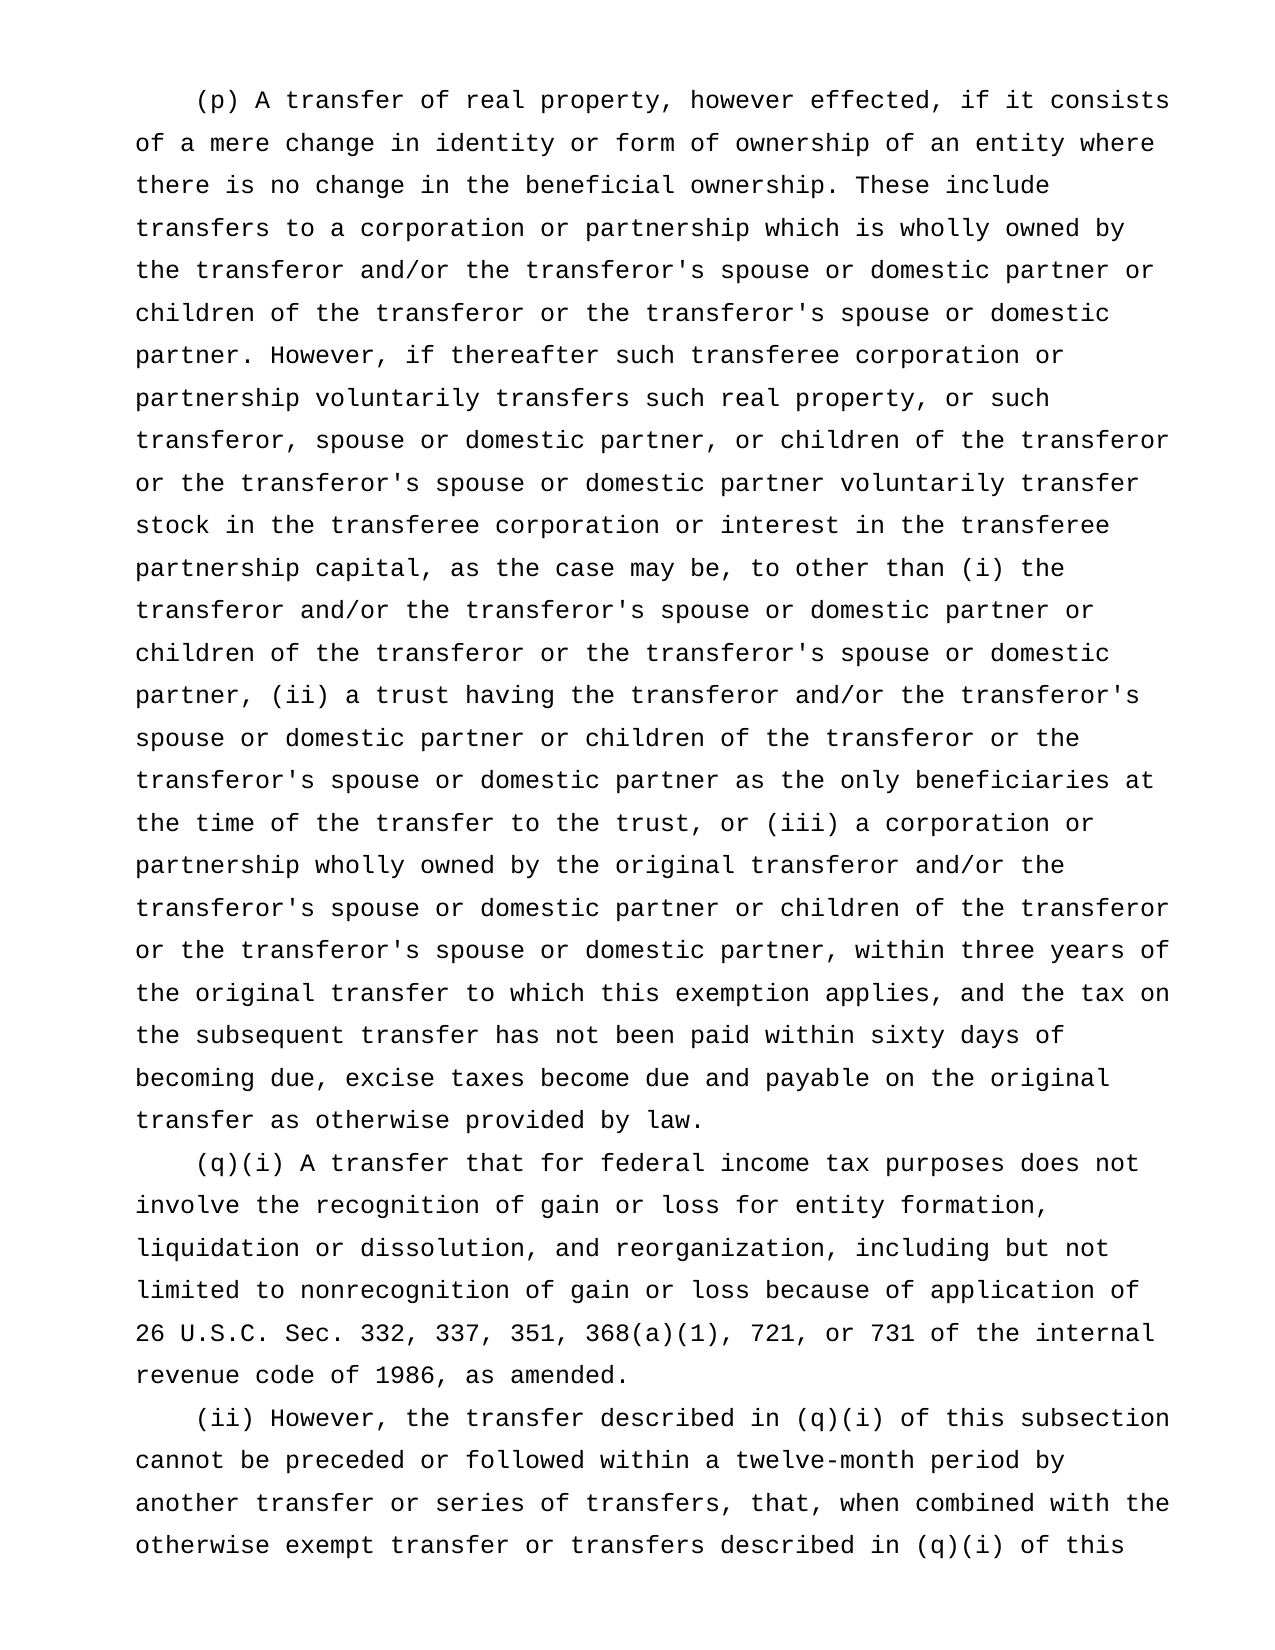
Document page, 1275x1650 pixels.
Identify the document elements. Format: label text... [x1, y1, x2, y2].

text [135, 1392, 1170, 1562]
text (q)(i) A transfer that for federal income tax purposes does not involve the recognition of gain or loss for entity formation, liquidation or dissolution, and reorganization, including but not limited to nonrecognition of gain or loss because of application of 26 U.S.C. Sec. 332, 337, 351, 368(a)(1), 721, or 731 of the internal revenue code of 1986, as amended. [135, 1137, 1170, 1392]
text (p) A transfer of real property, however effected, if it consists of a mere change in identity or form of ownership of an entity where there is no change in the beneficial ownership. These include transfers to a corporation or partnership which is wholly owned by the transferor and/or the transferor's spouse or domestic partner or children of the transferor or the transferor's spouse or domestic partner. However, if thereafter such transferee corporation or partnership voluntarily transfers such real property, or such transferor, spouse or domestic partner, or children of the transferor or the transferor's spouse or domestic partner voluntarily transfer stock in the transferee corporation or interest in the transferee partnership capital, as the case may be, to other than (i) the transferor and/or the transferor's spouse or domestic partner or children of the transferor or the transferor's spouse or domestic partner, (ii) a trust having the transferor and/or the transferor's spouse or domestic partner or children of the transferor or the transferor's spouse or domestic partner as the only beneficiaries at the time of the transfer to the trust, or (iii) a corporation or partnership wholly owned by the original transferor and/or the transferor's spouse or domestic partner or children of the transferor or the transferor's spouse or domestic partner, within three years of the original transfer to which this exemption applies, and the tax on the subsequent transfer has not been paid within sixty days of becoming due, excise taxes become due and payable on the original transfer as otherwise provided by law. [135, 75, 1170, 1137]
